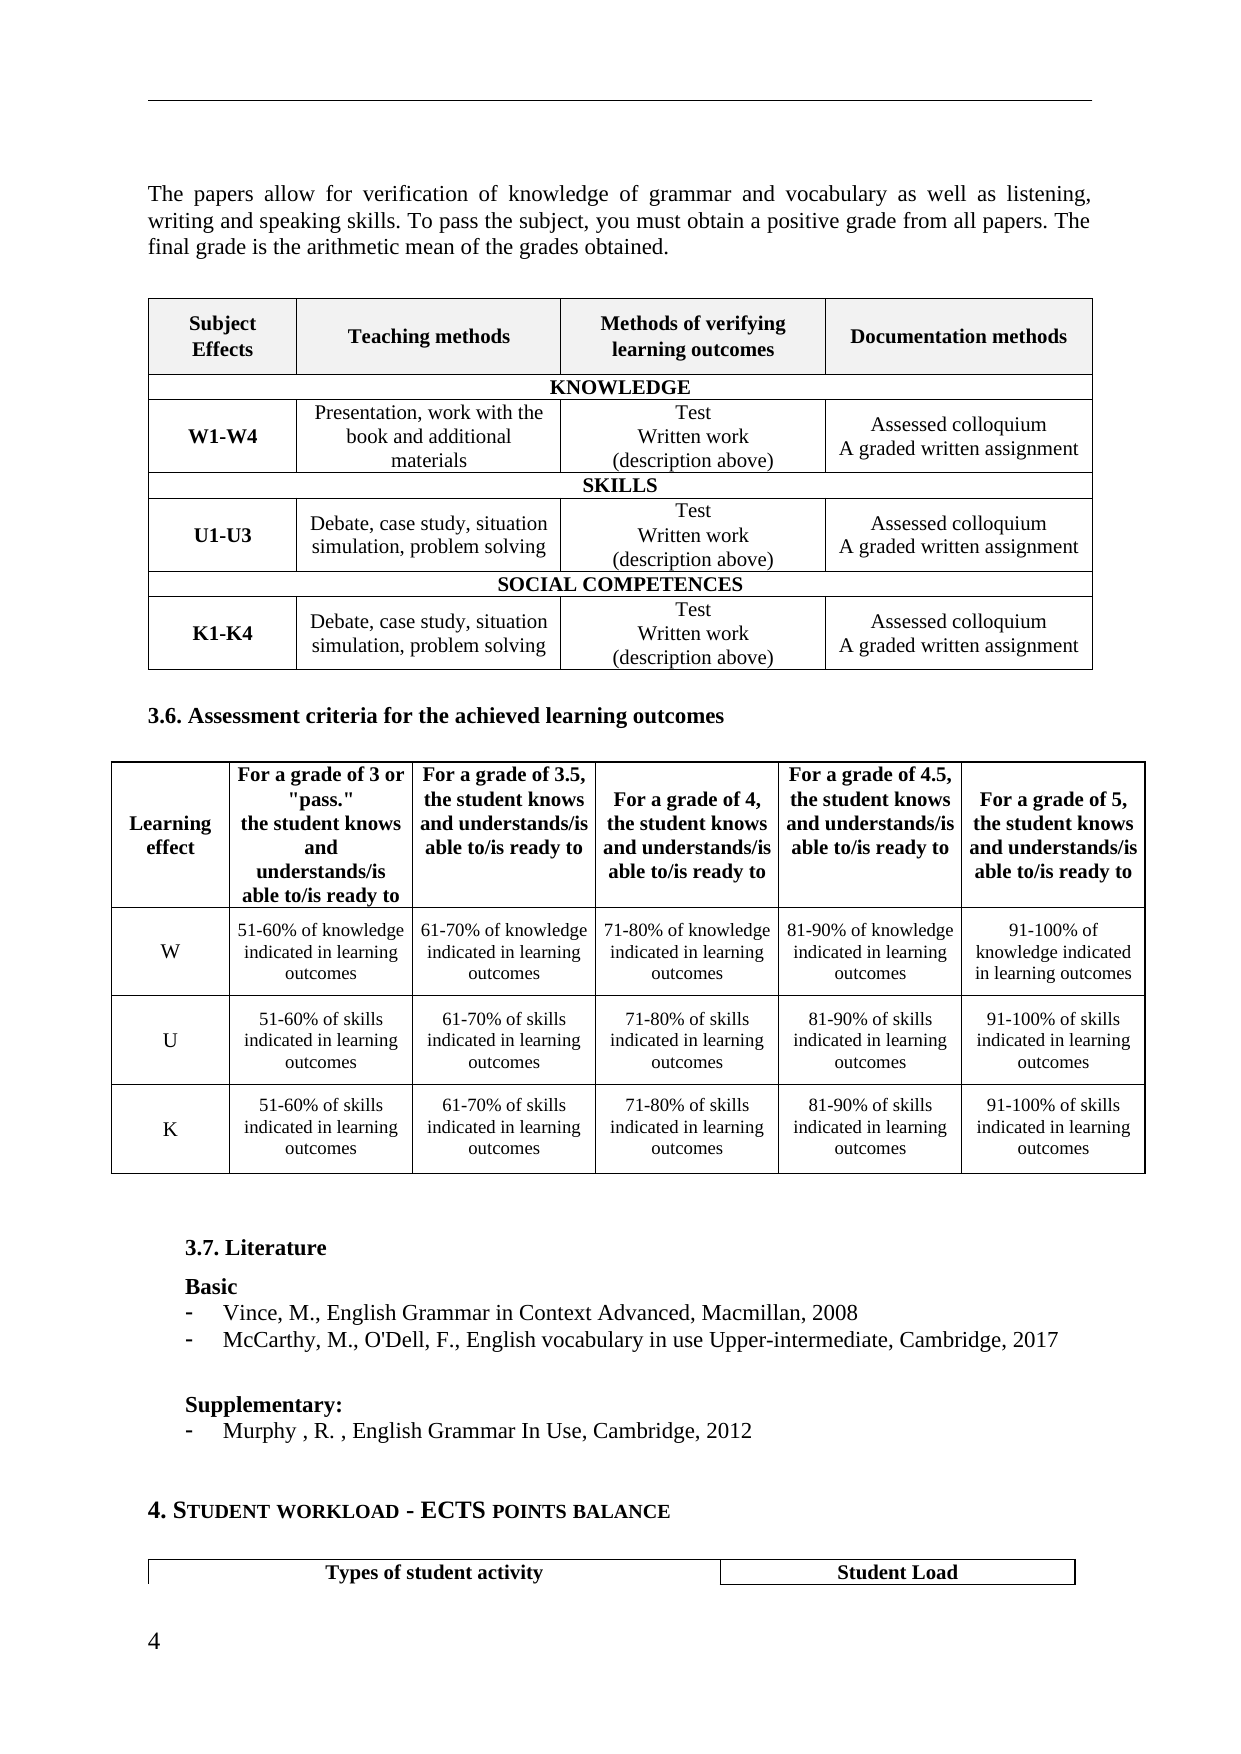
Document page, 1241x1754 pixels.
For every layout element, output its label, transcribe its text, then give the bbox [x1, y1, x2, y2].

table_cell KNOWLEDGE [149, 375, 1092, 399]
table_cell 71-80% of skills indicated in learning outcomes [596, 996, 778, 1084]
table_cell Test Written work (description above) [561, 400, 825, 472]
table_header For a grade of 3.5, the student knows and understands/is able to/is ready to [413, 763, 595, 907]
table_header For a grade of 4, the student knows and understands/is able to/is ready to [596, 763, 778, 907]
table_cell Presentation, work with the book and additional materials [297, 400, 560, 472]
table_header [149, 1560, 720, 1584]
table_cell Test Written work (description above) [561, 499, 825, 571]
text Basic [185, 1273, 1092, 1299]
table_cell 71-80% of skills indicated in learning outcomes [596, 1085, 778, 1172]
table_cell 91-100% of skills indicated in learning outcomes [962, 996, 1144, 1084]
table_cell K [112, 1085, 229, 1172]
table_cell 51-60% of skills indicated in learning outcomes [230, 1085, 412, 1172]
text 3.6. Assessment criteria for the achieved learning outcomes [148, 703, 1092, 729]
table_cell 81-90% of knowledge indicated in learning outcomes [779, 908, 961, 995]
table_header Subject Effects [149, 299, 296, 374]
table_header Learning effect [112, 763, 229, 907]
table_cell W1-W4 [149, 400, 296, 472]
text Supplementary: [185, 1391, 1092, 1417]
table_cell 91-100% of knowledge indicated in learning outcomes [962, 908, 1144, 995]
table_cell Debate, case study, situation simulation, problem solving [297, 597, 560, 669]
table_cell Assessed colloquium A graded written assignment [826, 597, 1092, 669]
list Vince, M., English Grammar in Context Advanced, Macmillan, 2008 [185, 1299, 1092, 1326]
text 4. Student workload - ECTS points balance [148, 1495, 1092, 1524]
table_cell Test Written work (description above) [561, 597, 825, 669]
table_cell 51-60% of skills indicated in learning outcomes [230, 996, 412, 1084]
list McCarthy, M., O'Dell, F., English vocabulary in use Upper-intermediate, Cambridge, 2017 [185, 1326, 1092, 1352]
table_header Methods of verifying learning outcomes [561, 299, 825, 374]
table_header For a grade of 3 or "pass." the student knows and understands/is able to/is ready to [230, 763, 412, 907]
list Murphy , R. , English Grammar In Use, Cambridge, 2012 [185, 1417, 1092, 1443]
table_cell Debate, case study, situation simulation, problem solving [297, 499, 560, 571]
table_cell 81-90% of skills indicated in learning outcomes [779, 1085, 961, 1172]
table_cell Assessed colloquium A graded written assignment [826, 499, 1092, 571]
table_header Student Load [721, 1560, 1074, 1584]
text The papers allow for verification of knowledge of grammar and vocabulary as well as listening, writing and speaking skills. To pass the subject, you must obtain a positive grade from all papers. The final grade is the arithmetic mean of the grades obtained. [148, 180, 1092, 259]
table_cell 71-80% of knowledge indicated in learning outcomes [596, 908, 778, 995]
table_header Documentation methods [826, 299, 1092, 374]
table_cell 91-100% of skills indicated in learning outcomes [962, 1085, 1144, 1172]
table_cell U [112, 996, 229, 1084]
table_cell 61-70% of skills indicated in learning outcomes [413, 1085, 595, 1172]
table_cell Assessed colloquium A graded written assignment [826, 400, 1092, 472]
table_cell 61-70% of skills indicated in learning outcomes [413, 996, 595, 1084]
table_cell K1-K4 [149, 597, 296, 669]
table_cell W [112, 908, 229, 995]
table_header For a grade of 4.5, the student knows and understands/is able to/is ready to [779, 763, 961, 907]
table_cell SKILLS [149, 473, 1092, 497]
table_header Teaching methods [297, 299, 560, 374]
table_cell 81-90% of skills indicated in learning outcomes [779, 996, 961, 1084]
table_cell SOCIAL COMPETENCES [149, 572, 1092, 596]
table_header For a grade of 5, the student knows and understands/is able to/is ready to [962, 763, 1144, 907]
table_cell U1-U3 [149, 499, 296, 571]
table_cell 61-70% of knowledge indicated in learning outcomes [413, 908, 595, 995]
table_cell 51-60% of knowledge indicated in learning outcomes [230, 908, 412, 995]
text 3.7. Literature [185, 1234, 1092, 1260]
